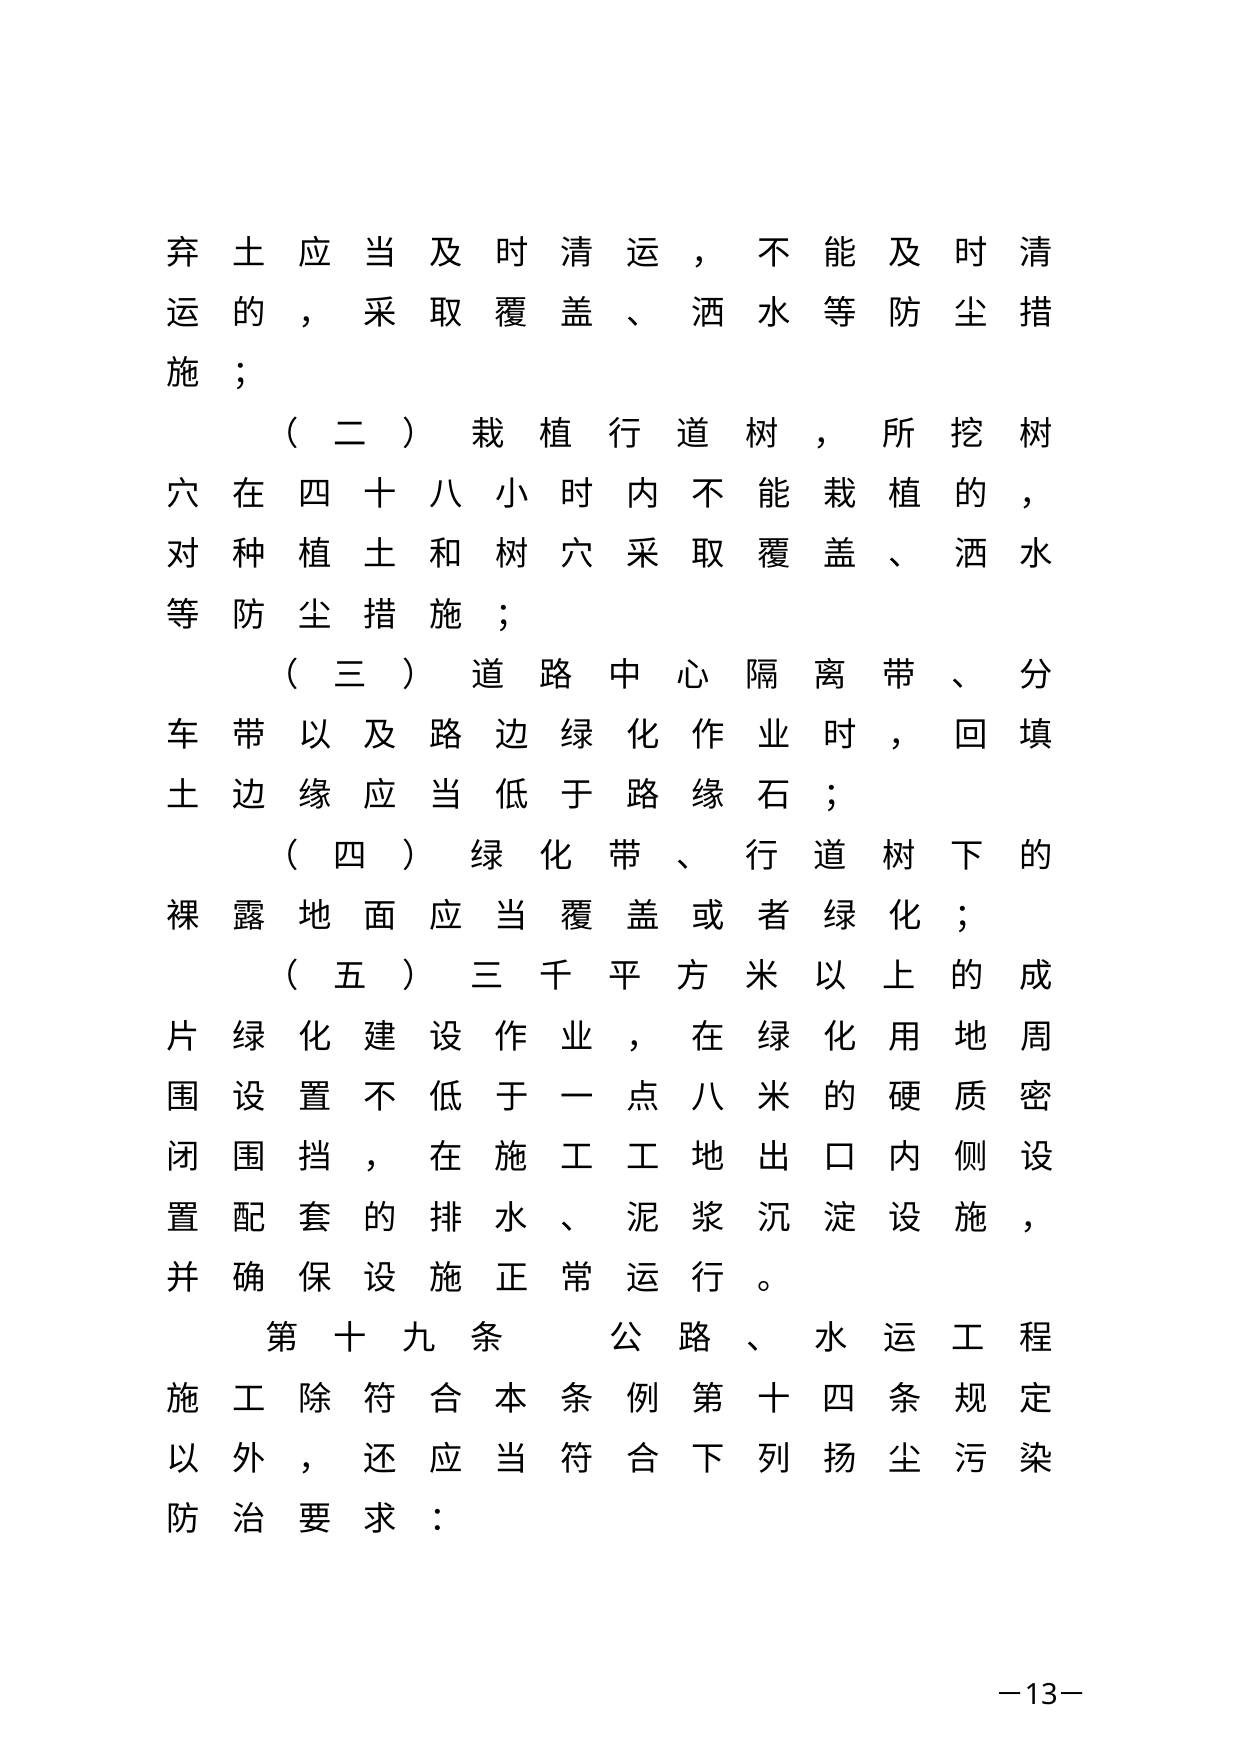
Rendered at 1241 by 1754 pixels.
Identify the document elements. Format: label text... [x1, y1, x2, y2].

text （二）栽植行道树，所挖树穴在四十八小时内不能栽植的，对种植土和树穴采取覆盖、洒水等防尘措施； [167, 400, 1085, 642]
text （五）三千平方米以上的成片绿化建设作业，在绿化用地周围设置不低于一点八米的硬质密闭围挡，在施工工地出口内侧设置配套的排水、泥浆沉淀设施，并确保设施正常运行。 [167, 943, 1085, 1305]
text （三）道路中心隔离带、分车带以及路边绿化作业时，回填土边缘应当低于路缘石； [167, 642, 1085, 822]
text （四）绿化带、行道树下的裸露地面应当覆盖或者绿化； [167, 822, 1085, 943]
text 第十九条 公路、水运工程施工除符合本条例第十四条规定以外，还应当符合下列扬尘污染防治要求： [167, 1305, 1085, 1546]
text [167, 219, 1085, 400]
